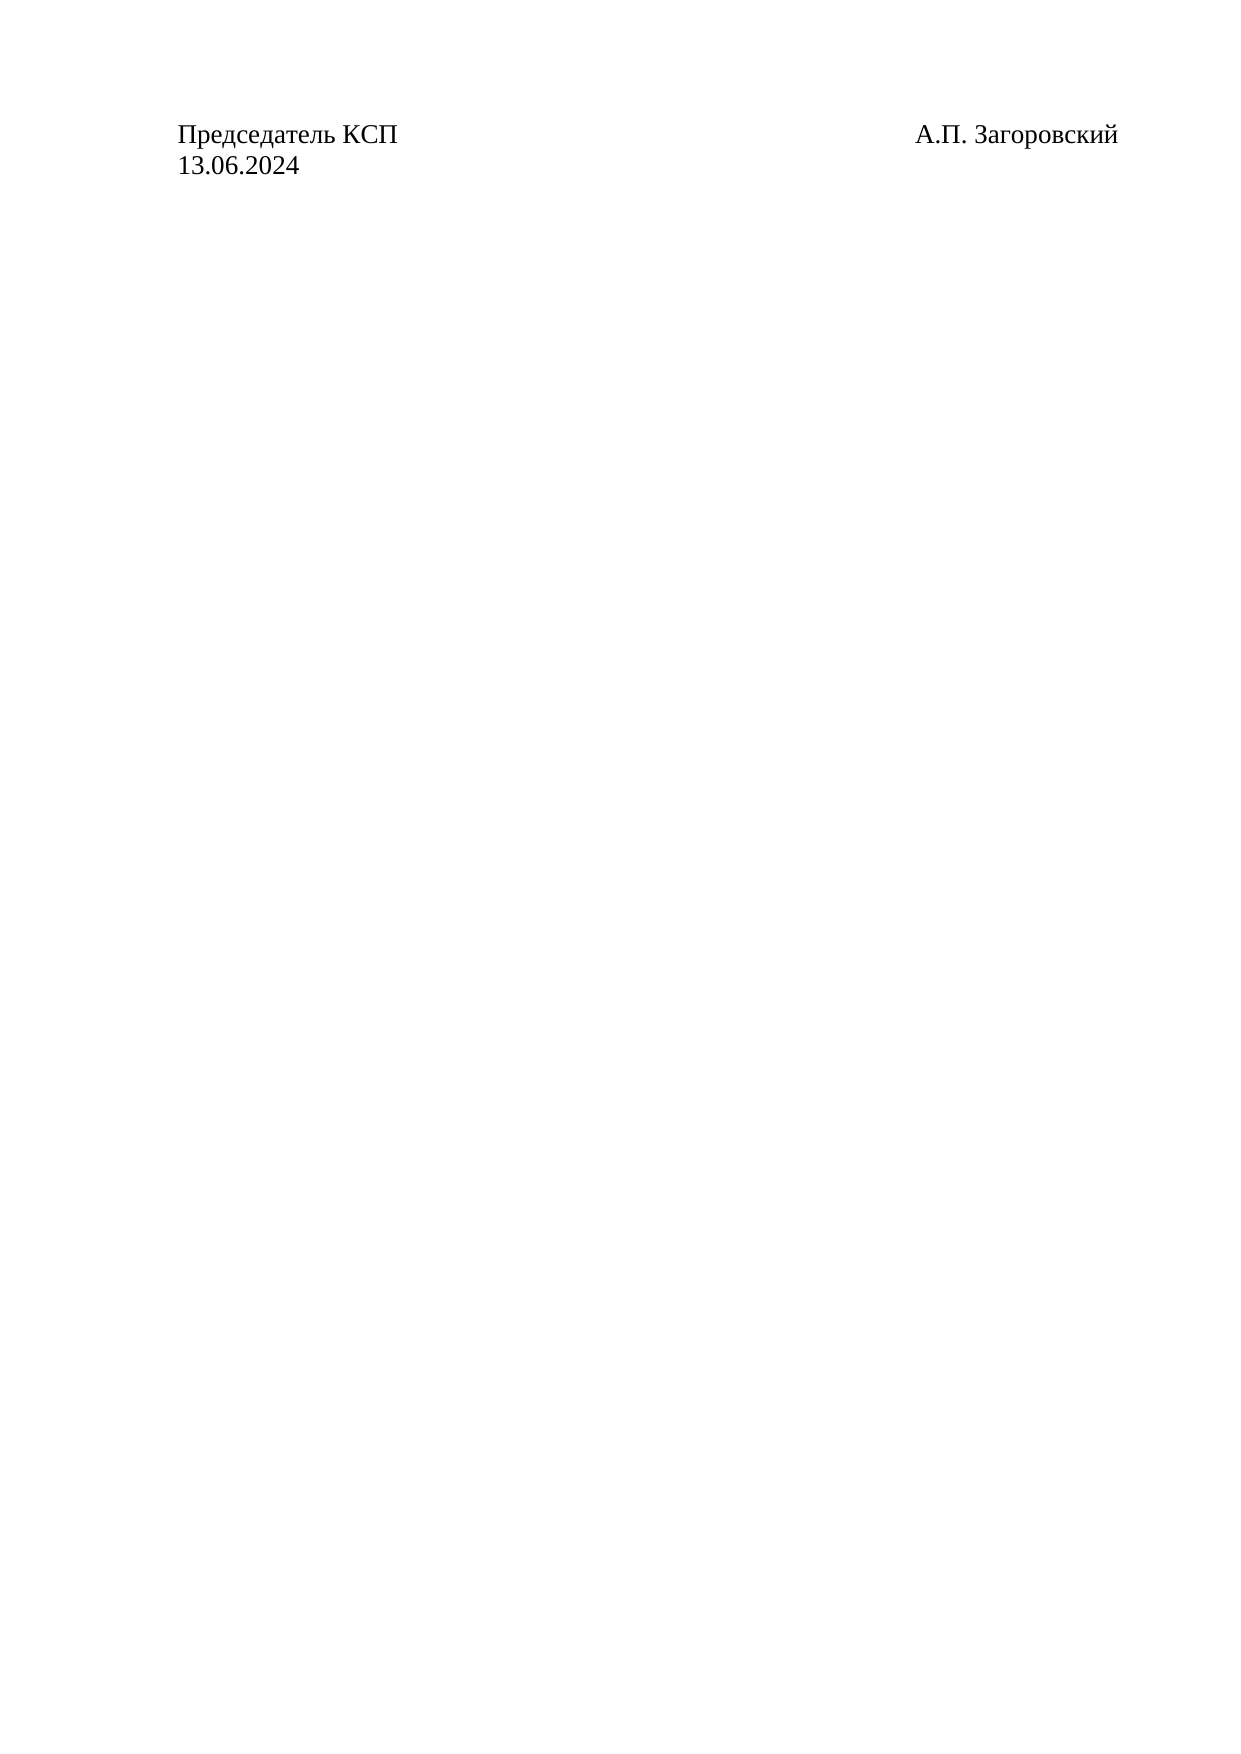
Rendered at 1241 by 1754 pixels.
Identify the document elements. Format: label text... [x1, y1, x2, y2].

text 13.06.2024 [177, 149, 1152, 180]
text Председатель КСП А.П. Загоровский [177, 118, 1152, 149]
